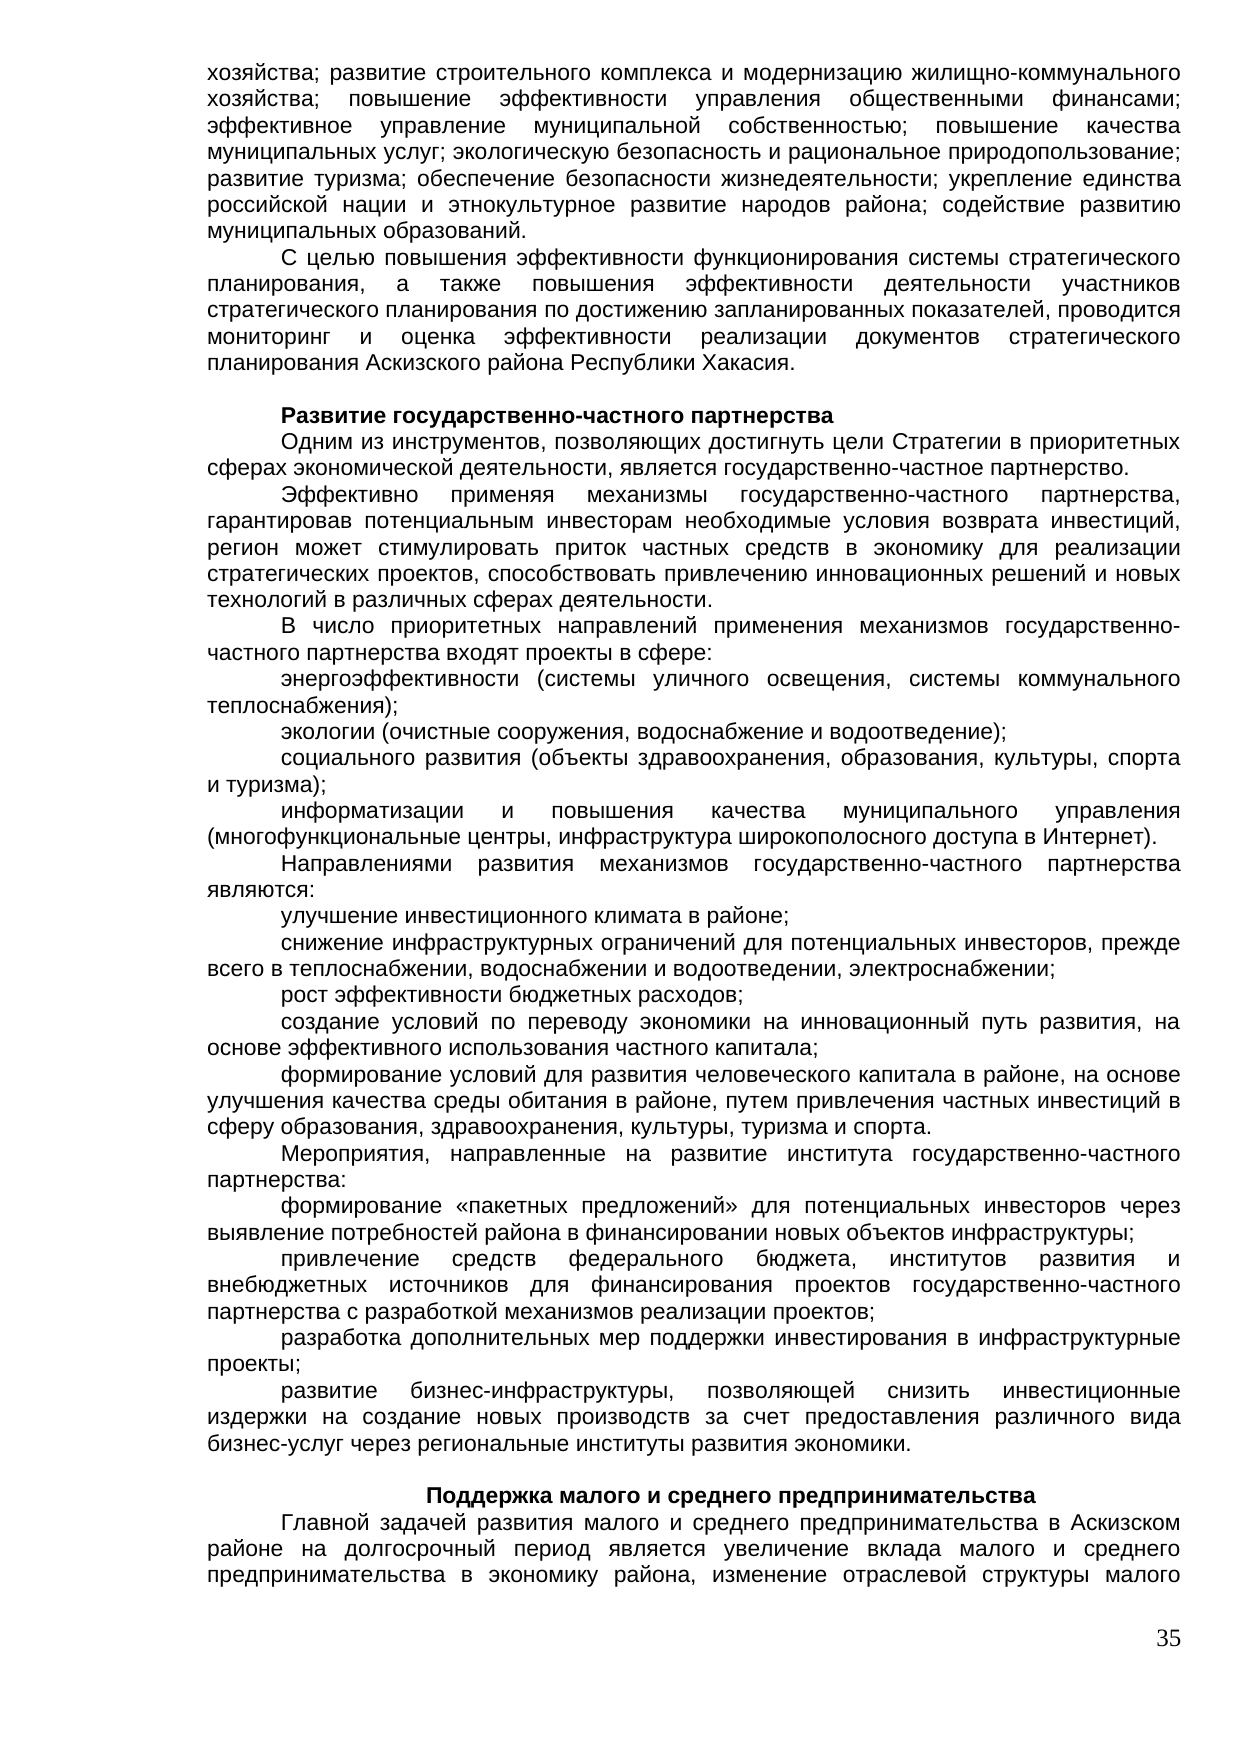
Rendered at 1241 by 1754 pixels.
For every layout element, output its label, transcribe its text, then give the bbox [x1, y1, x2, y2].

text экологии (очистные сооружения, водоснабжение и водоотведение); [207, 718, 1181, 744]
text формирование условий для развития человеческого капитала в районе, на основе улучшения качества среды обитания в районе, путем привлечения частных инвестиций в сферу образования, здравоохранения, культуры, туризма и спорта. [207, 1061, 1181, 1139]
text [207, 1508, 1181, 1588]
text Поддержка малого и среднего предпринимательства [207, 1482, 1181, 1508]
text Эффективно применяя механизмы государственно-частного партнерства, гарантировав потенциальным инвесторам необходимые условия возврата инвестиций, регион может стимулировать приток частных средств в экономику для реализации стратегических проектов, способствовать привлечению инновационных решений и новых технологий в различных сферах деятельности. [207, 481, 1181, 612]
text формирование «пакетных предложений» для потенциальных инвесторов через выявление потребностей района в финансировании новых объектов инфраструктуры; [207, 1192, 1181, 1245]
text развитие бизнес-инфраструктуры, позволяющей снизить инвестиционные издержки на создание новых производств за счет предоставления различного вида бизнес-услуг через региональные институты развития экономики. [207, 1377, 1181, 1456]
text снижение инфраструктурных ограничений для потенциальных инвесторов, прежде всего в теплоснабжении, водоснабжении и водоотведении, электроснабжении; [207, 929, 1181, 981]
text Мероприятия, направленные на развитие института государственно-частного партнерства: [207, 1139, 1181, 1192]
text В число приоритетных направлений применения механизмов государственно-частного партнерства входят проекты в сфере: [207, 612, 1181, 665]
text рост эффективности бюджетных расходов; [207, 981, 1181, 1008]
text Одним из инструментов, позволяющих достигнуть цели Стратегии в приоритетных сферах экономической деятельности, является государственно-частное партнерство. [207, 428, 1181, 481]
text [207, 59, 1181, 243]
text улучшение инвестиционного климата в районе; [207, 902, 1181, 929]
text привлечение средств федерального бюджета, институтов развития и внебюджетных источников для финансирования проектов государственно-частного партнерства с разработкой механизмов реализации проектов; [207, 1245, 1181, 1324]
text Развитие государственно-частного партнерства [207, 402, 1181, 428]
text энергоэффективности (системы уличного освещения, системы коммунального теплоснабжения); [207, 665, 1181, 718]
text разработка дополнительных мер поддержки инвестирования в инфраструктурные проекты; [207, 1324, 1181, 1377]
text социального развития (объекты здравоохранения, образования, культуры, спорта и туризма); [207, 744, 1181, 797]
text Направлениями развития механизмов государственно-частного партнерства являются: [207, 850, 1181, 902]
text создание условий по переводу экономики на инновационный путь развития, на основе эффективного использования частного капитала; [207, 1008, 1181, 1061]
text С целью повышения эффективности функционирования системы стратегического планирования, а также повышения эффективности деятельности участников стратегического планирования по достижению запланированных показателей, проводится мониторинг и оценка эффективности реализации документов стратегического планирования Аскизского района Республики Хакасия. [207, 243, 1181, 375]
text информатизации и повышения качества муниципального управления (многофункциональные центры, инфраструктура широкополосного доступа в Интернет). [207, 797, 1181, 850]
